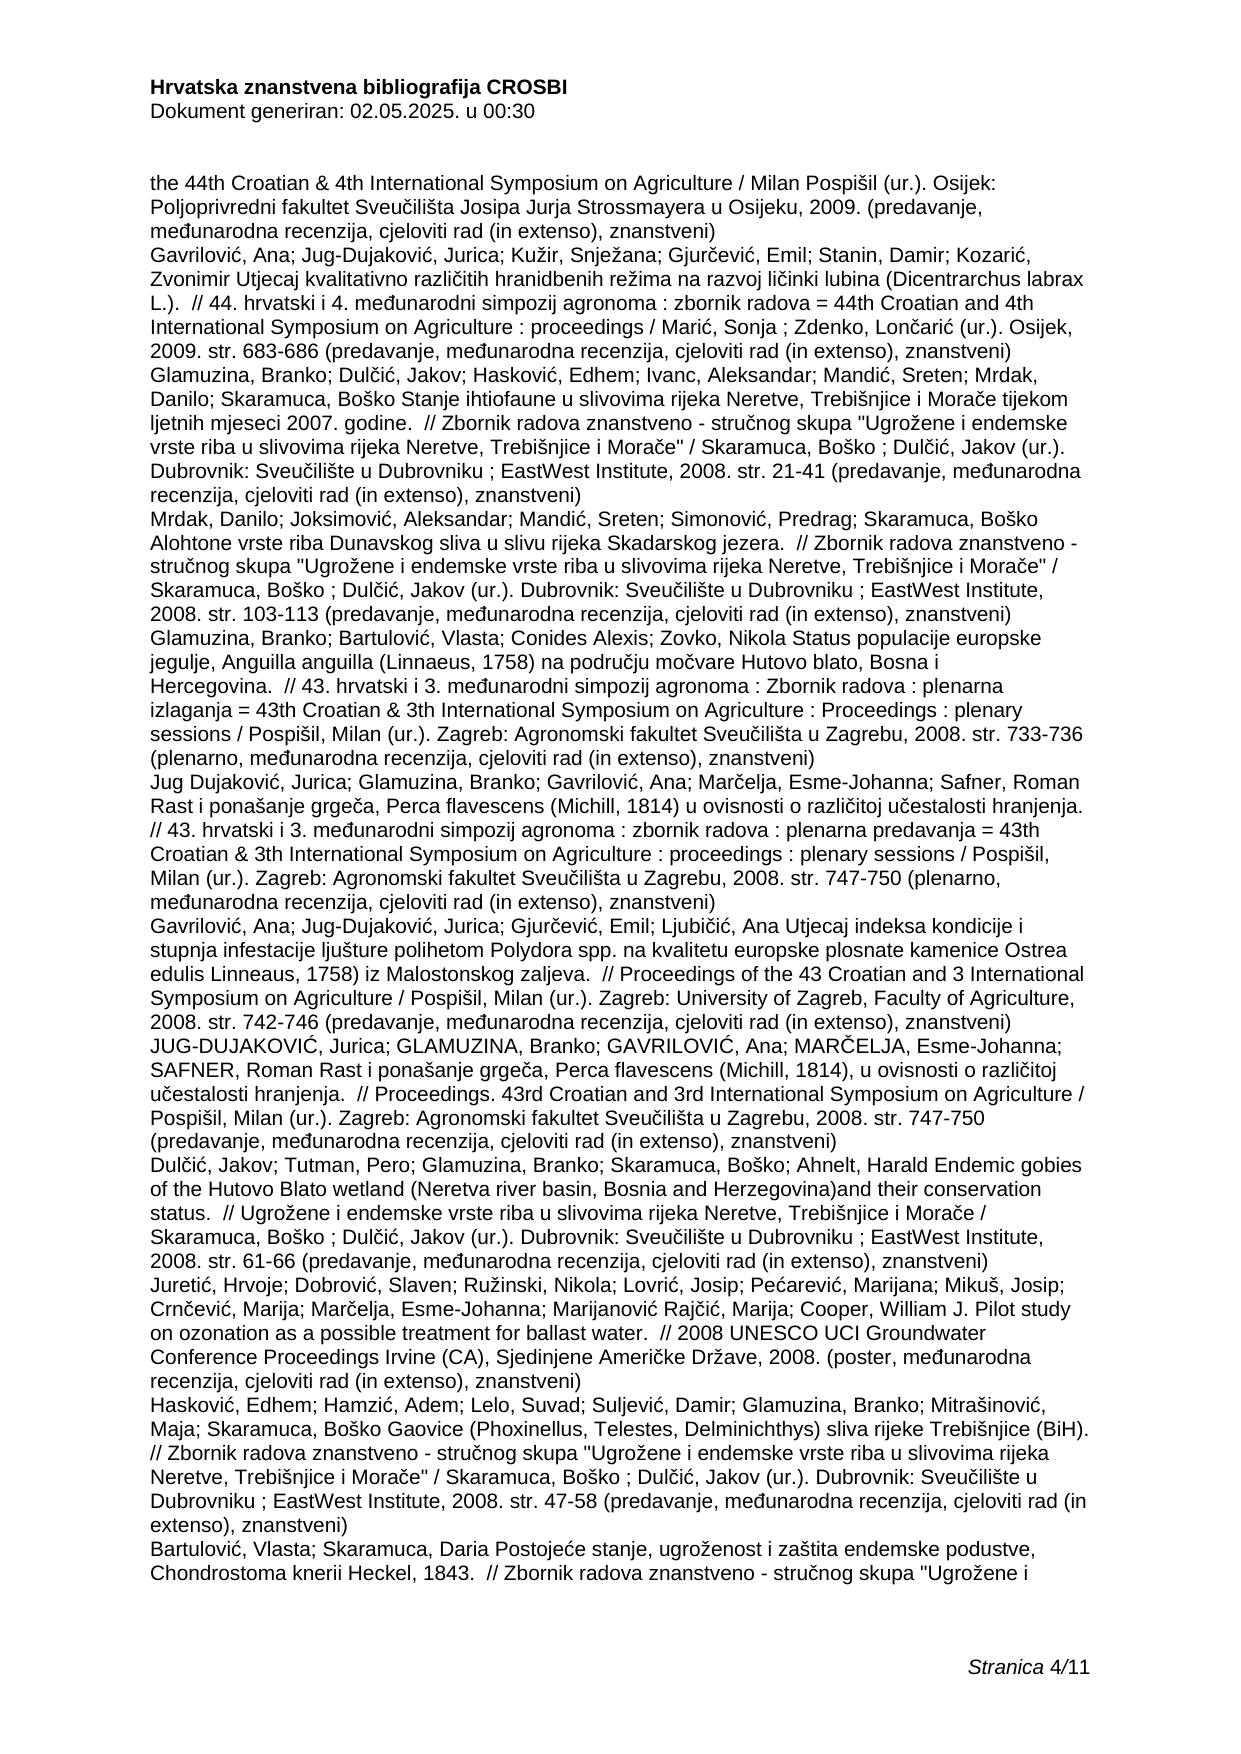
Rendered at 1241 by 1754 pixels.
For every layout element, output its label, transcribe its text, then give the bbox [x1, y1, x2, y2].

text Dulčić, Jakov; Tutman, Pero; Glamuzina, Branko; Skaramuca, Boško; Ahnelt, Harald [150, 1153, 1090, 1273]
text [150, 1537, 1090, 1584]
text Gavrilović, Ana; Jug-Dujaković, Jurica; Kužir, Snježana; Gjurčević, Emil; Stanin, Damir; Kozarić, Zvonimir [150, 243, 1090, 363]
text Jug Dujaković, Jurica; Glamuzina, Branko; Gavrilović, Ana; Marčelja, Esme-Johanna; Safner, Roman [150, 770, 1090, 914]
text Glamuzina, Branko; Dulčić, Jakov; Hasković, Edhem; Ivanc, Aleksandar; Mandić, Sreten; Mrdak, Danilo; Skaramuca, Boško [150, 363, 1090, 506]
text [150, 171, 1090, 243]
text JUG-DUJAKOVIĆ, Jurica; GLAMUZINA, Branko; GAVRILOVIĆ, Ana; MARČELJA, Esme-Johanna; SAFNER, Roman [150, 1033, 1090, 1153]
text Glamuzina, Branko; Bartulović, Vlasta; Conides Alexis; Zovko, Nikola [150, 626, 1090, 770]
text Hasković, Edhem; Hamzić, Adem; Lelo, Suvad; Suljević, Damir; Glamuzina, Branko; Mitrašinović, Maja; Skaramuca, Boško [150, 1393, 1090, 1537]
text Juretić, Hrvoje; Dobrović, Slaven; Ružinski, Nikola; Lovrić, Josip; Pećarević, Marijana; Mikuš, Josip; Crnčević, Marija; Marčelja, Esme-Johanna; Marijanović Rajčić, Marija; Cooper, William J. [150, 1273, 1090, 1393]
text Mrdak, Danilo; Joksimović, Aleksandar; Mandić, Sreten; Simonović, Predrag; Skaramuca, Boško [150, 506, 1090, 626]
text Gavrilović, Ana; Jug-Dujaković, Jurica; Gjurčević, Emil; Ljubičić, Ana [150, 914, 1090, 1033]
